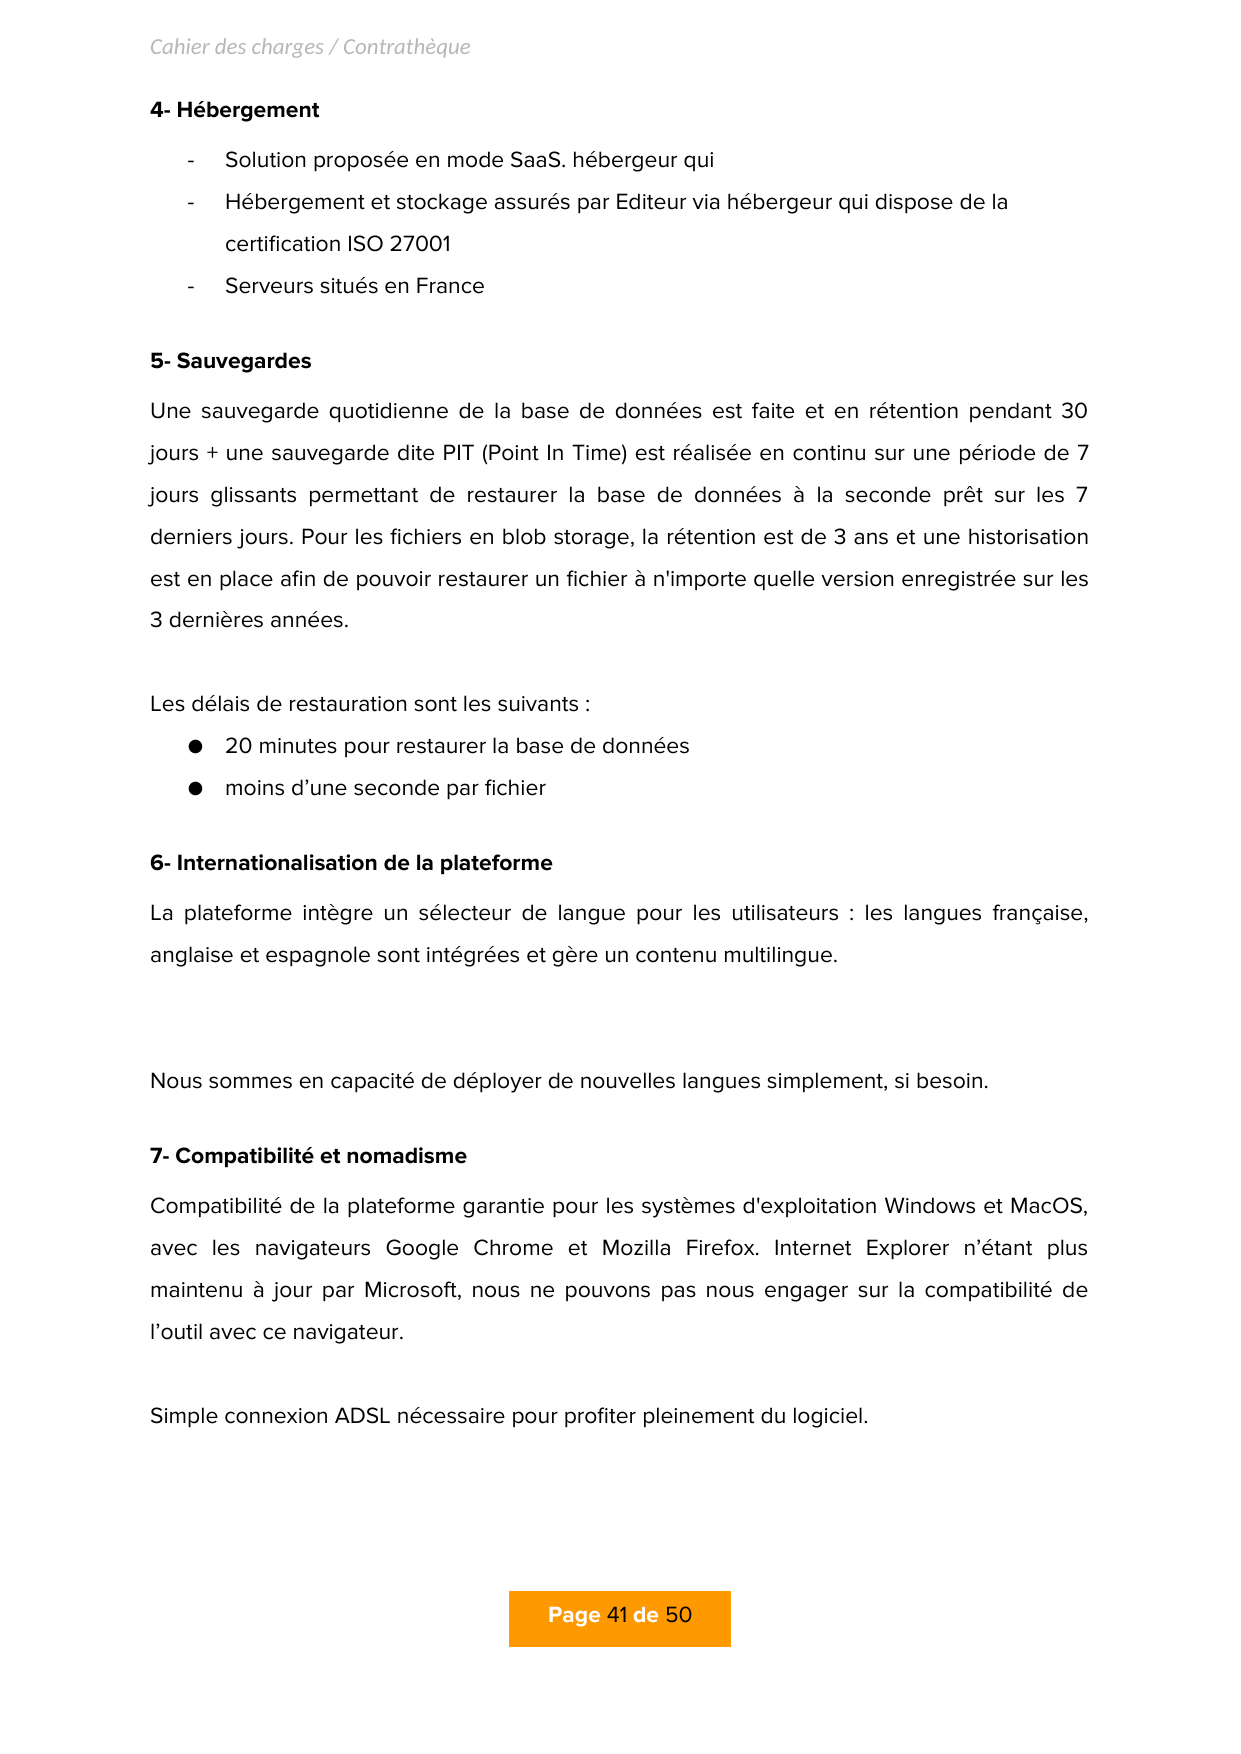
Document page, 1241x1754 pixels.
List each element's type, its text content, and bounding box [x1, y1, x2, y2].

list Hébergement et stockage assurés par Editeur via hébergeur qui dispose de la certification ISO 27001 [187, 188, 1090, 258]
text Simple connexion ADSL nécessaire pour profiter pleinement du logiciel. [150, 1402, 1090, 1430]
subtitle 5- Sauvegardes [150, 347, 1090, 375]
text Une sauvegarde quotidienne de la base de données est faite et en rétention pendant 30 jours + une sauvegarde dite PIT (Point In Time) est réalisée en continu sur une période de 7 jours glissants permettant de restaurer la base de données à la seconde prêt sur les 7 derniers jours. Pour les fichiers en blob storage, la rétention est de 3 ans et une historisation est en place afin de pouvoir restaurer un fichier à n'importe quelle version enregistrée sur les 3 dernières années. [150, 397, 1090, 635]
text Les délais de restauration sont les suivants : [150, 691, 1090, 718]
text Compatibilité de la plateforme garantie pour les systèmes d'exploitation Windows et MacOS, avec les navigateurs Google Chrome et Mozilla Firefox. Internet Explorer n’étant plus maintenu à jour par Microsoft, nous ne pouvons pas nous engager sur la compatibilité de l’outil avec ce navigateur. [150, 1193, 1090, 1346]
list moins d’une seconde par fichier [187, 774, 1090, 802]
list Serveurs situés en France [187, 272, 1090, 300]
text Nous sommes en capacité de déployer de nouvelles langues simplement, si besoin. [150, 1067, 1090, 1095]
list 20 minutes pour restaurer la base de données [187, 732, 1090, 760]
subtitle 7- Compatibilité et nomadisme [150, 1142, 1090, 1170]
subtitle 4- Hébergement [150, 96, 1090, 124]
text La plateforme intègre un sélecteur de langue pour les utilisateurs : les langues française, anglaise et espagnole sont intégrées et gère un contenu multilingue. [150, 900, 1090, 969]
subtitle 6- Internationalisation de la plateforme [150, 849, 1090, 877]
list Solution proposée en mode SaaS. hébergeur qui [187, 146, 1090, 174]
